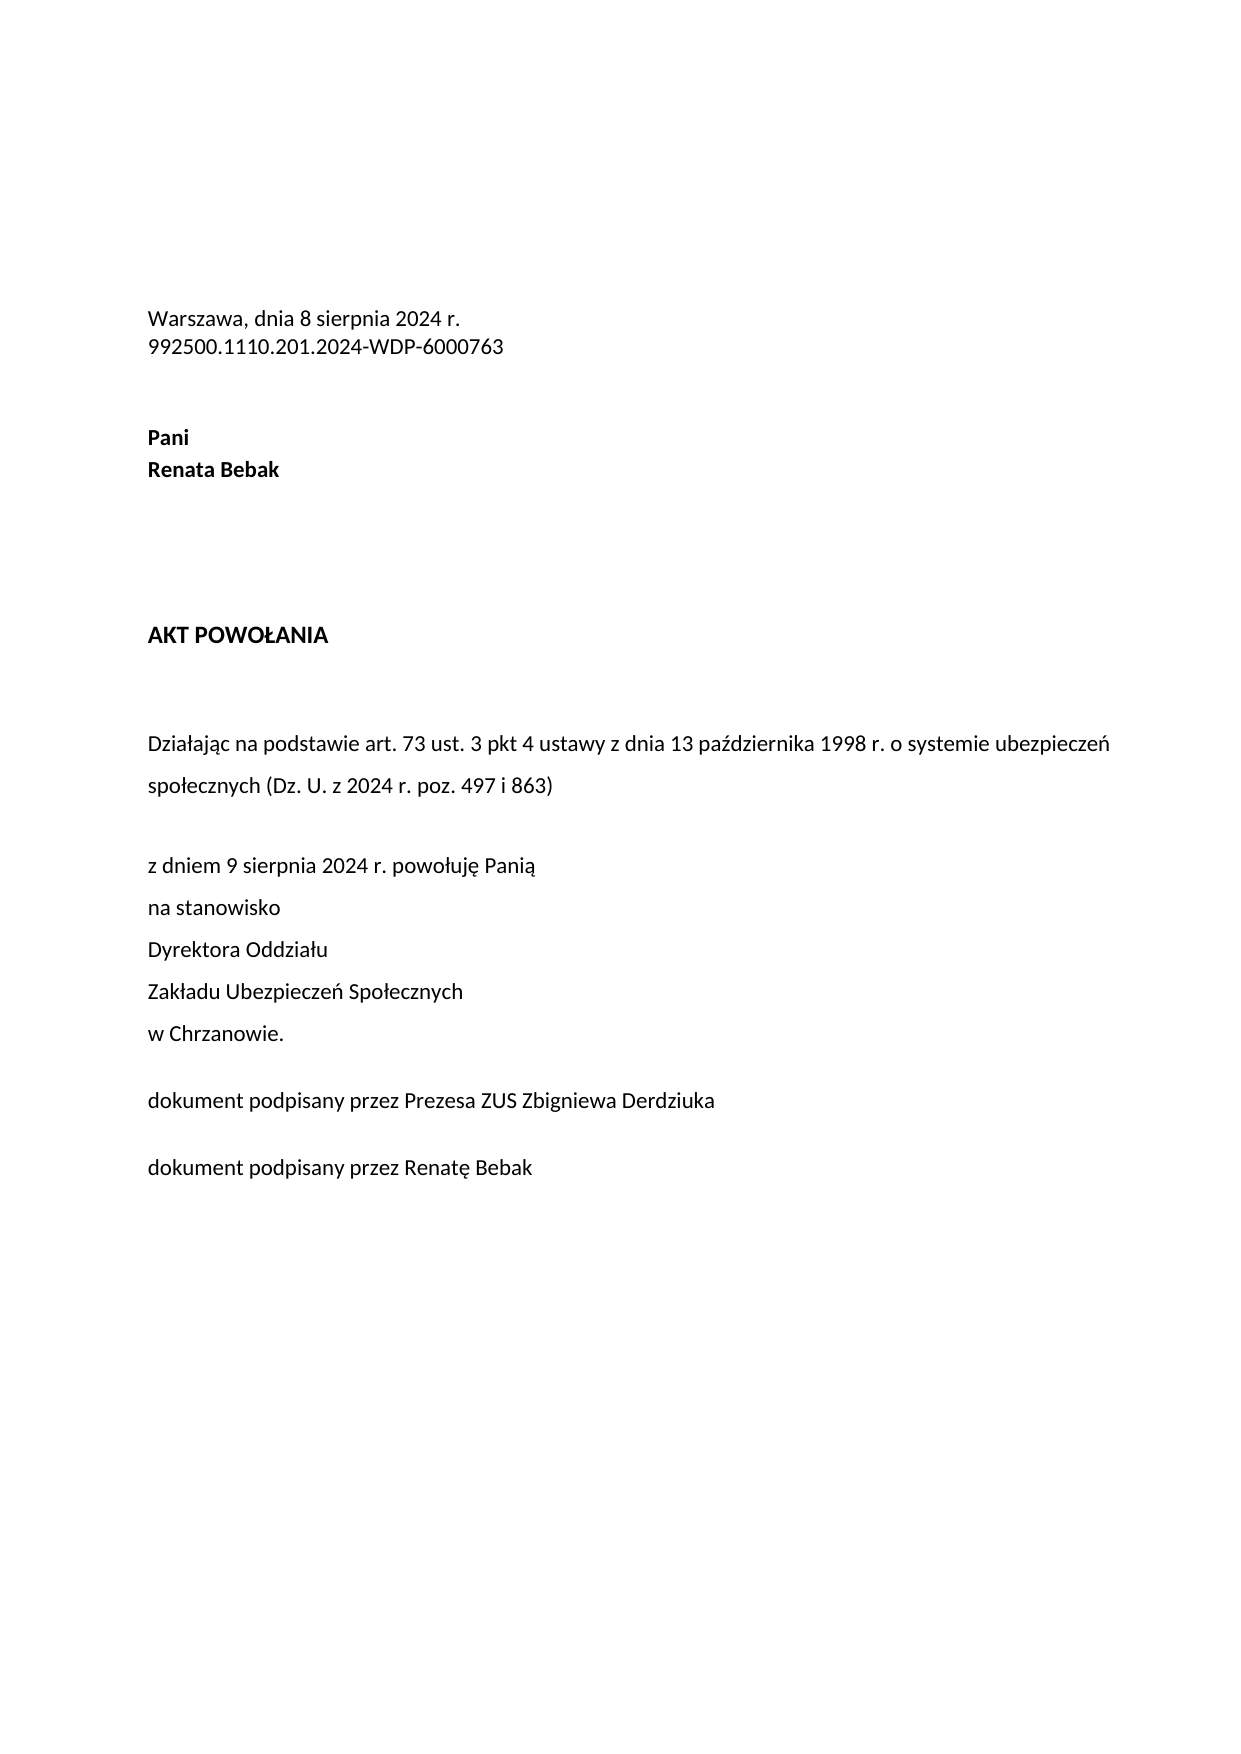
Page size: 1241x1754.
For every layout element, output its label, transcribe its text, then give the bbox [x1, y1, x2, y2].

text w Chrzanowie. [148, 1019, 1122, 1047]
text Zakładu Ubezpieczeń Społecznych [148, 977, 1122, 1005]
text 992500.1110.201.2024-WDP-6000763 [148, 332, 1122, 361]
text Dyrektora Oddziału [148, 935, 1122, 963]
text Warszawa, dnia 8 sierpnia 2024 r. [148, 304, 1122, 332]
text Pani [148, 423, 1122, 451]
text z dniem 9 sierpnia 2024 r. powołuję Panią [148, 851, 1122, 879]
text AKT POWOŁANIA [148, 619, 1122, 650]
text na stanowisko [148, 893, 1122, 921]
text dokument podpisany przez Prezesa ZUS Zbigniewa Derdziuka [148, 1086, 1122, 1114]
text dokument podpisany przez Renatę Bebak [148, 1153, 1122, 1181]
text Działając na podstawie art. 73 ust. 3 pkt 4 ustawy z dnia 13 października 1998 r. o systemie ubezpieczeń społecznych (Dz. U. z 2024 r. poz. 497 i 863) [148, 729, 1122, 799]
text Renata Bebak [148, 455, 1122, 483]
